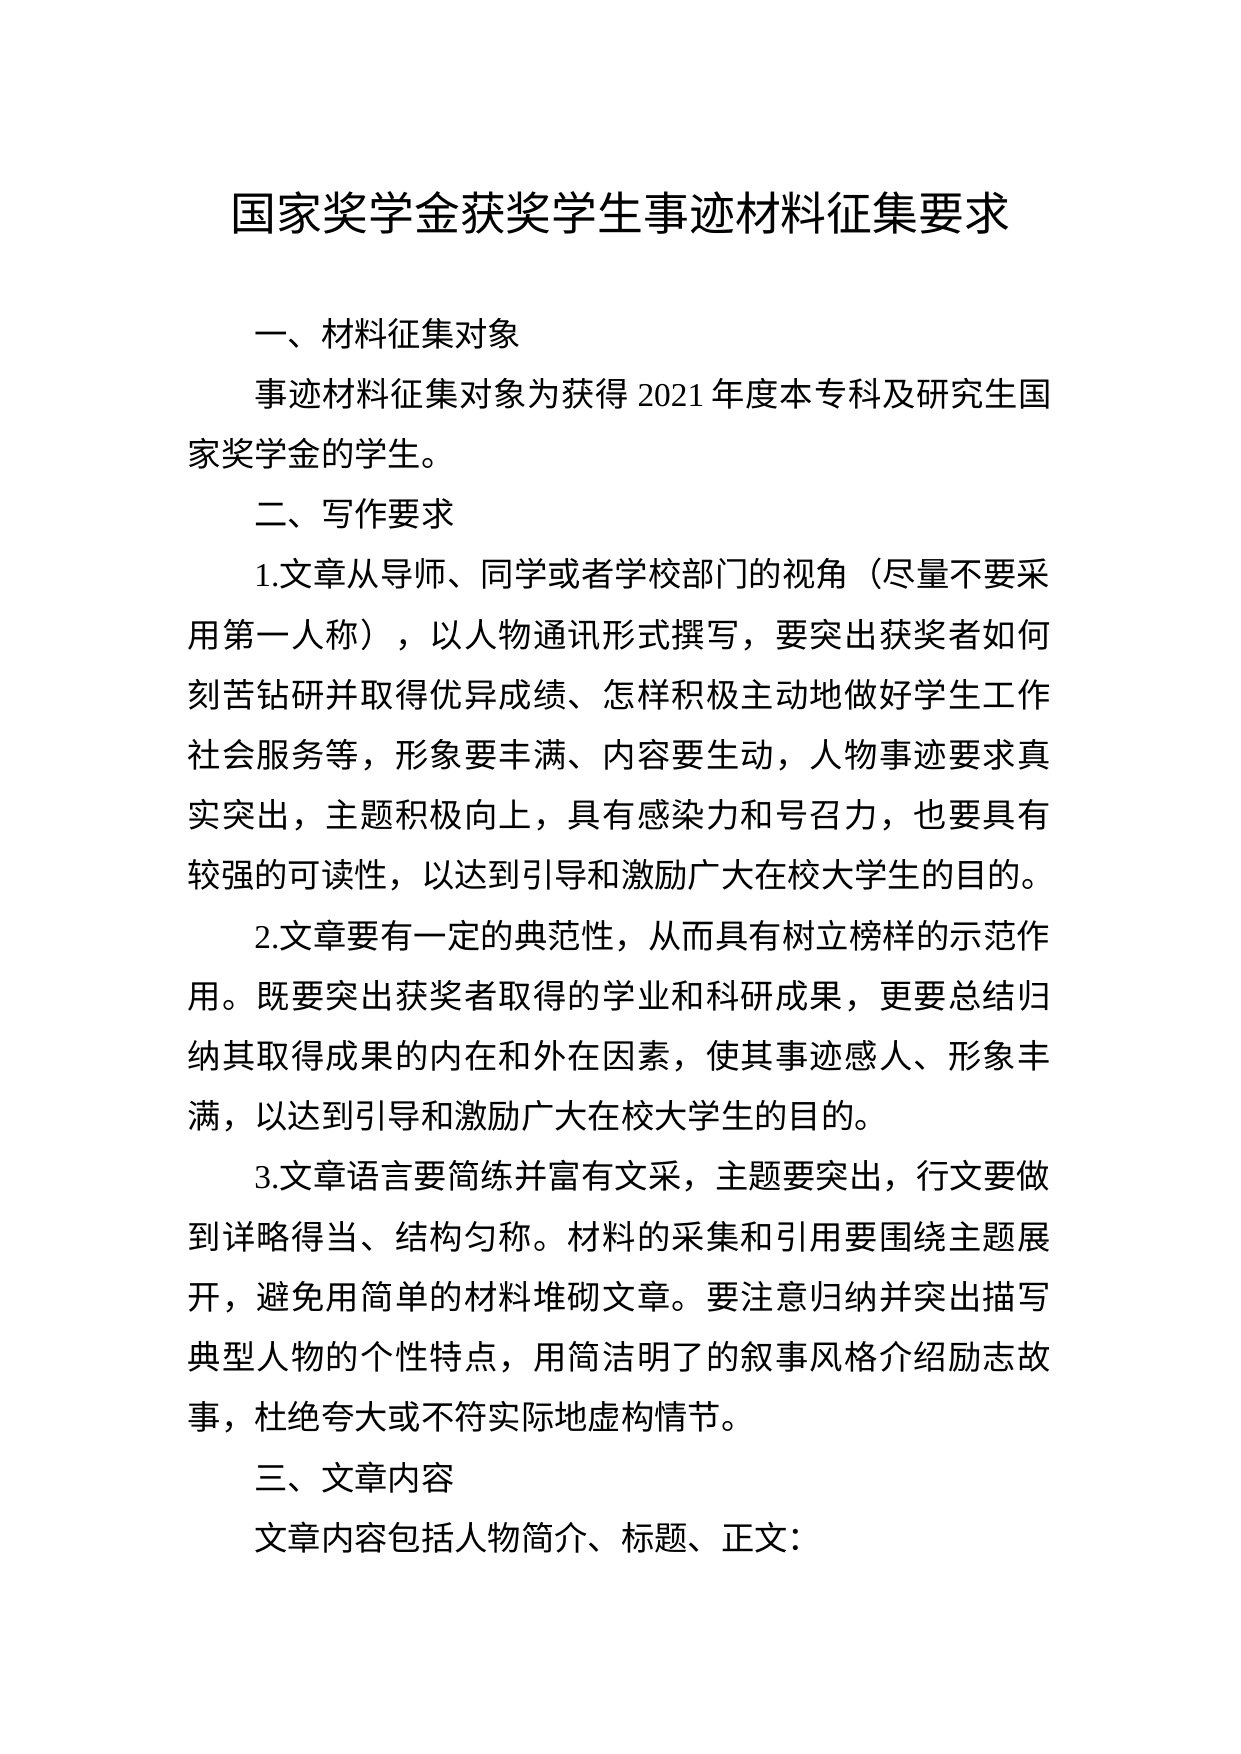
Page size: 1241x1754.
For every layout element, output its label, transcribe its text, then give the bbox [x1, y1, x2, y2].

text 1.文章从导师、同学或者学校部门的视角（尽量不要采用第一人称），以人物通讯形式撰写，要突出获奖者如何刻苦钻研并取得优异成绩、怎样积极主动地做好学生工作、社会服务等，形象要丰满、内容要生动，人物事迹要求真实突出，主题积极向上，具有感染力和号召力，也要具有较强的可读性，以达到引导和激励广大在校大学生的目的。 [187, 548, 1053, 897]
text 2.文章要有一定的典范性，从而具有树立榜样的示范作用。既要突出获奖者取得的学业和科研成果，更要总结归纳其取得成果的内在和外在因素，使其事迹感人、形象丰满，以达到引导和激励广大在校大学生的目的。 [187, 909, 1053, 1138]
text 3.文章语言要简练并富有文采，主题要突出，行文要做到详略得当、结构匀称。材料的采集和引用要围绕主题展开，避免用简单的材料堆砌文章。要注意归纳并突出描写典型人物的个性特点，用简洁明了的叙事风格介绍励志故事，杜绝夸大或不符实际地虚构情节。 [187, 1150, 1053, 1439]
text 文章内容包括人物简介、标题、正文： [187, 1512, 1053, 1560]
text 事迹材料征集对象为获得2021年度本专科及研究生国家奖学金的学生。 [187, 368, 1053, 476]
text 二、写作要求 [187, 488, 1053, 536]
text 一、材料征集对象 [187, 307, 1053, 356]
text 三、文章内容 [187, 1451, 1053, 1499]
text 国家奖学金获奖学生事迹材料征集要求 [187, 162, 1053, 259]
